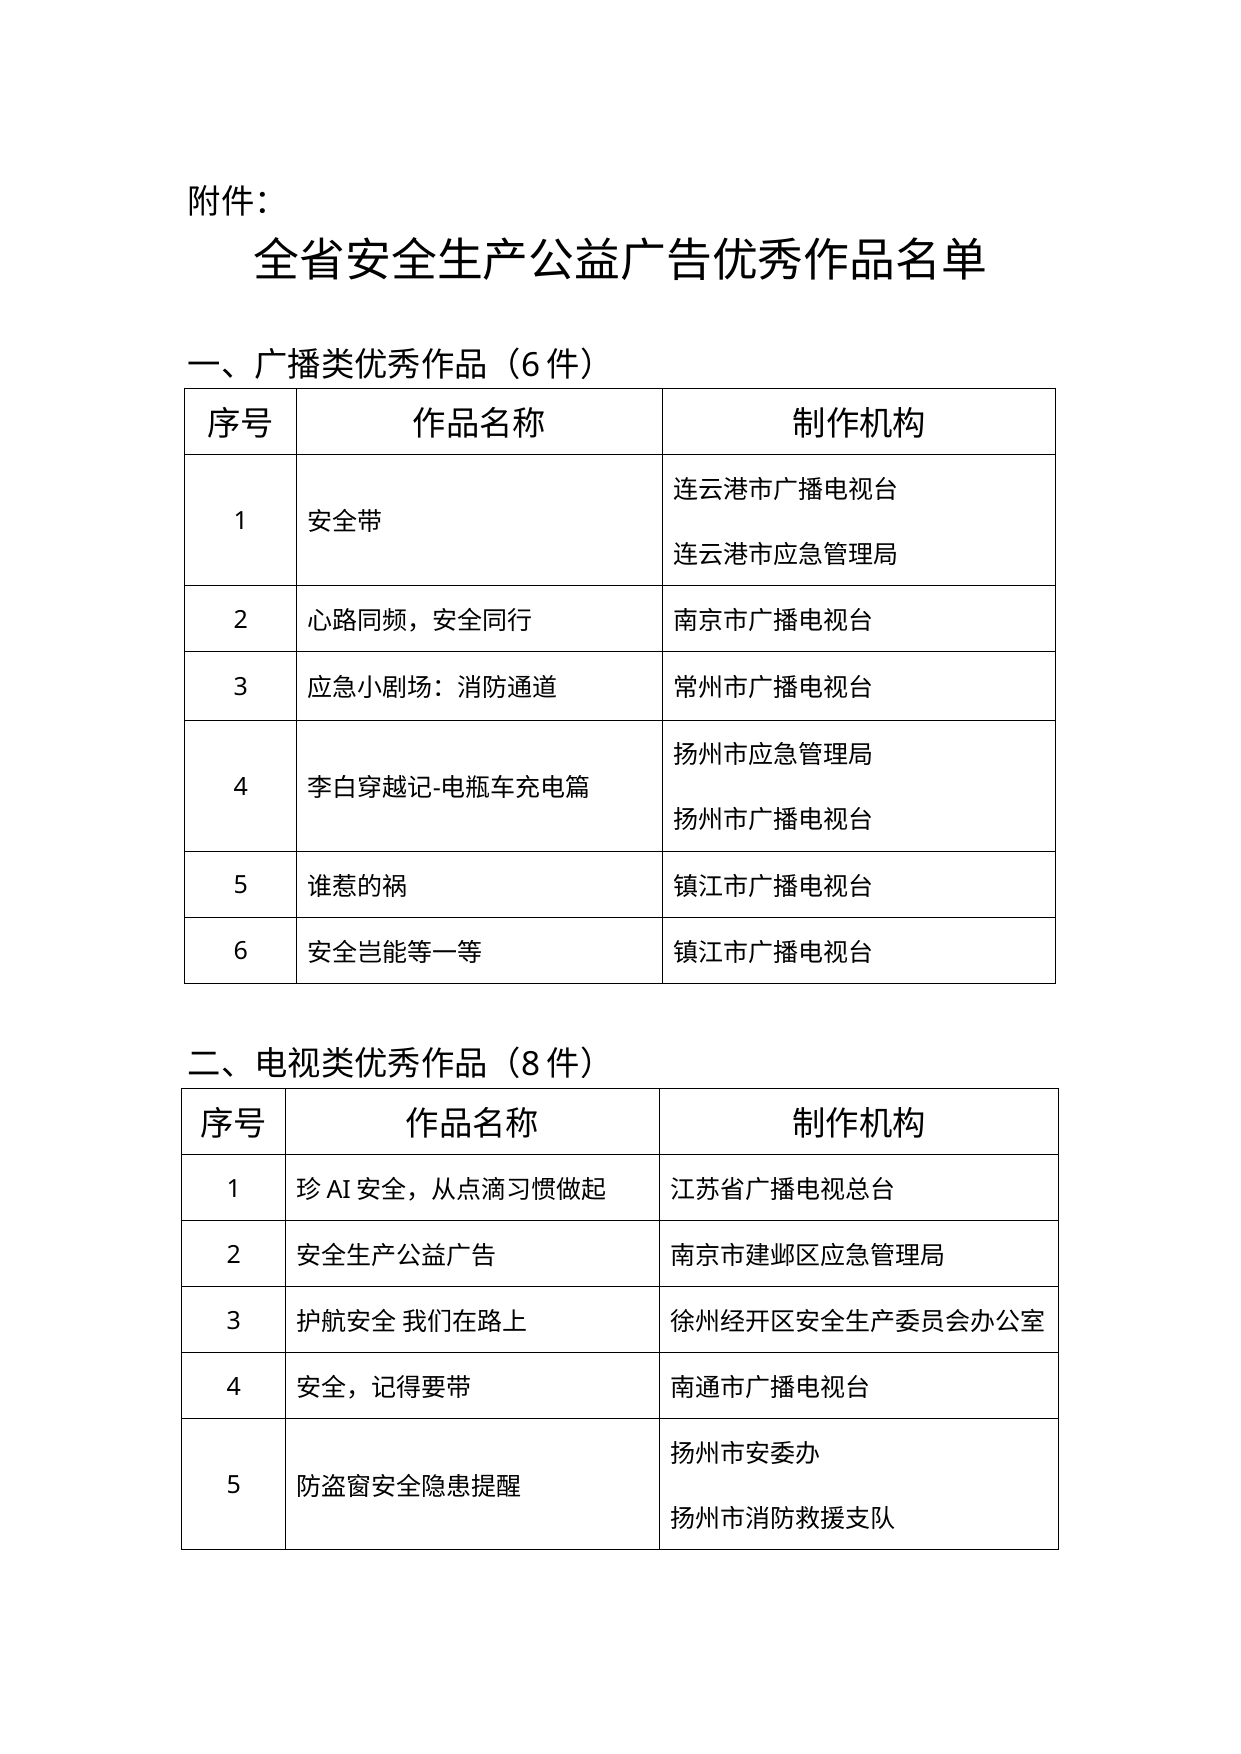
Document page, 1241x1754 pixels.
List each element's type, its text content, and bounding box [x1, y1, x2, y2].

table_cell 南京市广播电视台 [663, 586, 1055, 651]
table_header 制作机构 [660, 1089, 1058, 1154]
table_cell 防盗窗安全隐患提醒 [286, 1419, 659, 1549]
table_cell 连云港市广播电视台 连云港市应急管理局 [663, 455, 1055, 585]
table_header 序号 [185, 389, 296, 454]
table_cell 1 [185, 455, 296, 585]
table_cell 3 [185, 652, 296, 719]
table_cell 4 [185, 721, 296, 851]
table_cell 心路同频，安全同行 [297, 586, 662, 651]
table_cell 珍AI安全，从点滴习惯做起 [286, 1155, 659, 1220]
table_cell 镇江市广播电视台 [663, 852, 1055, 917]
table_cell 扬州市安委办 扬州市消防救援支队 [660, 1419, 1058, 1549]
table_cell 镇江市广播电视台 [663, 918, 1055, 983]
table_cell 5 [185, 852, 296, 917]
table_cell 李白穿越记-电瓶车充电篇 [297, 721, 662, 851]
table_cell 6 [185, 918, 296, 983]
table_cell 4 [182, 1353, 285, 1418]
table_cell 安全带 [297, 455, 662, 585]
table_cell 应急小剧场：消防通道 [297, 652, 662, 719]
table_cell 安全岂能等一等 [297, 918, 662, 983]
table_header 作品名称 [286, 1089, 659, 1154]
table_cell 护航安全 我们在路上 [286, 1287, 659, 1352]
table_cell 扬州市应急管理局 扬州市广播电视台 [663, 721, 1055, 851]
table_cell 2 [185, 586, 296, 651]
table_cell 1 [182, 1155, 285, 1220]
table_header 作品名称 [297, 389, 662, 454]
text 全省安全生产公益广告优秀作品名单 [187, 223, 1053, 290]
table_cell 南通市广播电视台 [660, 1353, 1058, 1418]
table_cell 徐州经开区安全生产委员会办公室 [660, 1287, 1058, 1352]
text 二、电视类优秀作品（8件） [187, 1025, 1053, 1088]
table_cell 安全，记得要带 [286, 1353, 659, 1418]
table_cell 南京市建邺区应急管理局 [660, 1221, 1058, 1286]
table_header 序号 [182, 1089, 285, 1154]
text 一、广播类优秀作品（6件） [187, 331, 1053, 388]
table_cell 2 [182, 1221, 285, 1286]
table_cell 安全生产公益广告 [286, 1221, 659, 1286]
table_cell 3 [182, 1287, 285, 1352]
table_cell 常州市广播电视台 [663, 652, 1055, 719]
text 附件： [187, 162, 1053, 223]
table_header 制作机构 [663, 389, 1055, 454]
table_cell 江苏省广播电视总台 [660, 1155, 1058, 1220]
table_cell 谁惹的祸 [297, 852, 662, 917]
table_cell 5 [182, 1419, 285, 1549]
